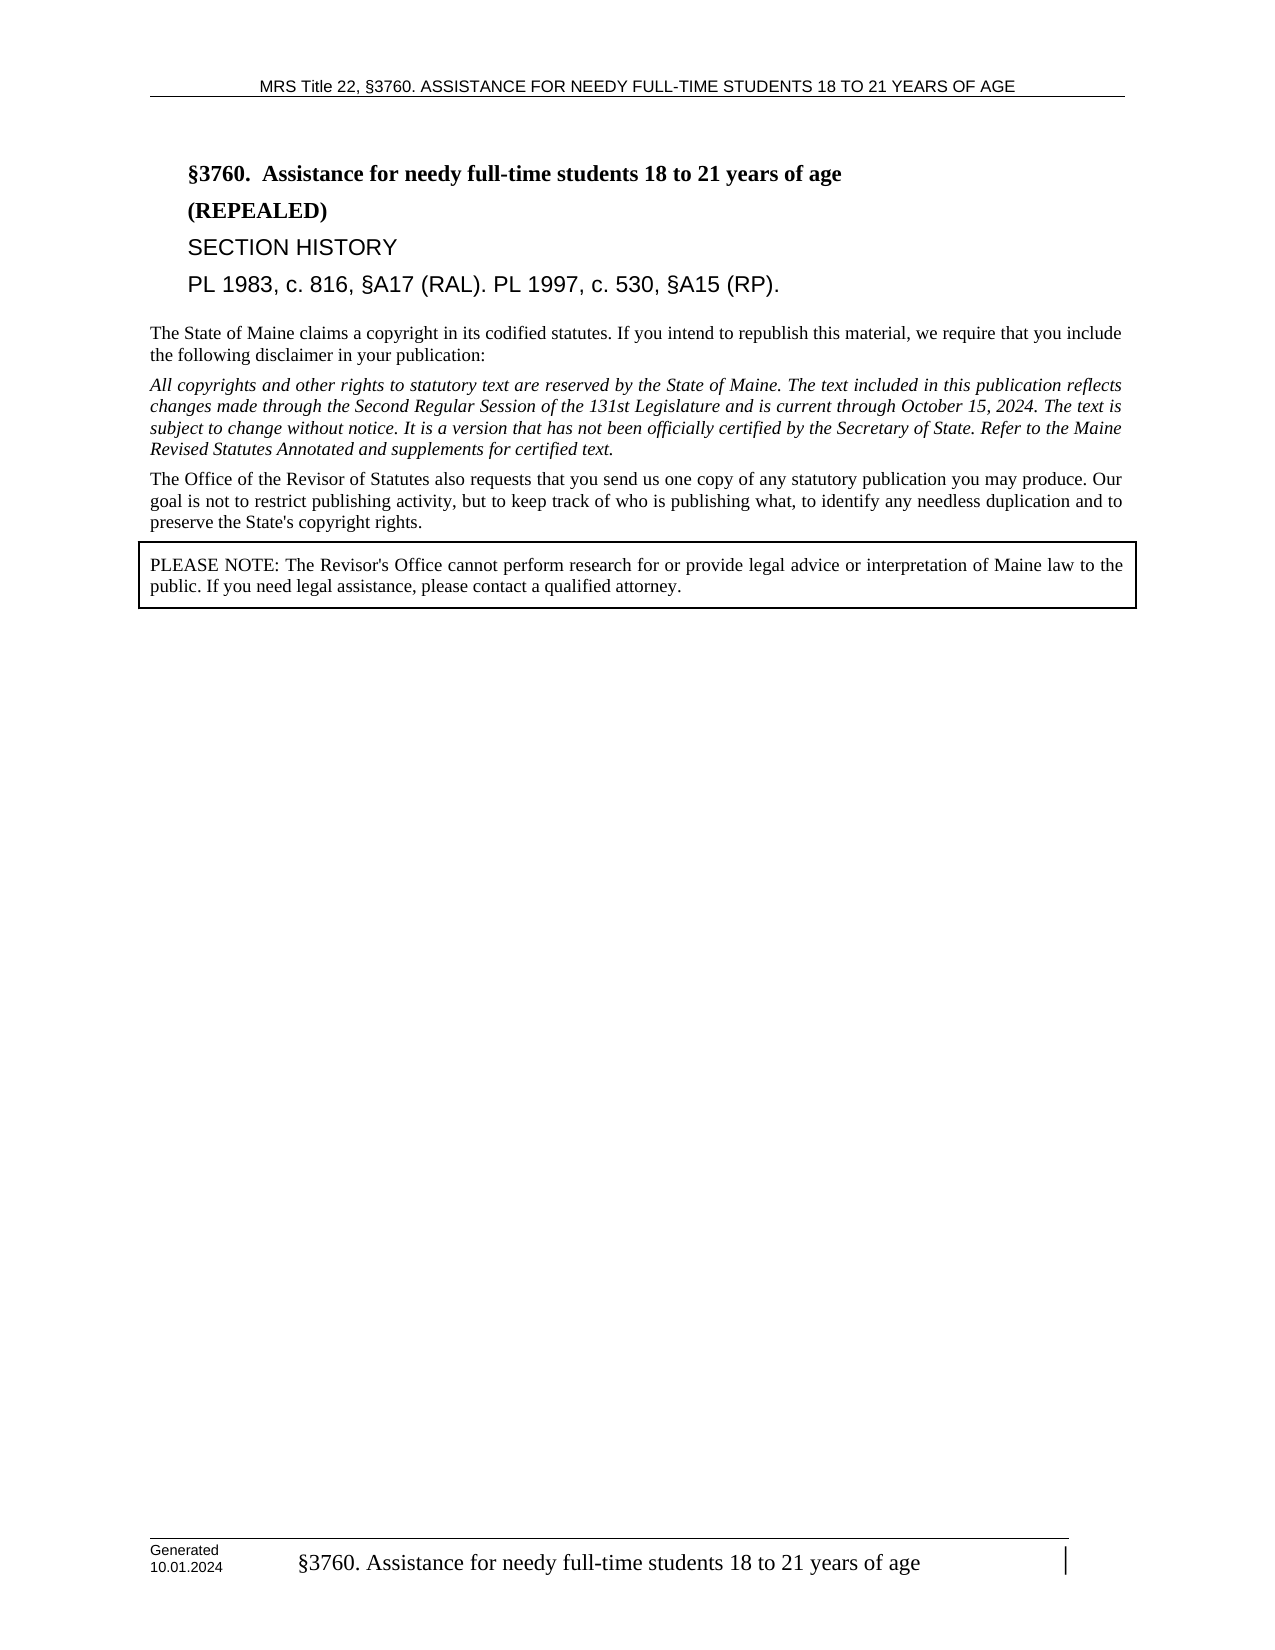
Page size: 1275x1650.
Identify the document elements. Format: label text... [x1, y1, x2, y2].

text PLEASE NOTE: The Revisor's Office cannot perform research for or provide legal advice or interpretation of Maine law to the public. If you need legal assistance, please contact a qualified attorney. [140, 543, 1135, 607]
text The State of Maine claims a copyright in its codified statutes. If you intend to republish this material, we require that you include the following disclaimer in your publication: [150, 322, 1125, 365]
text (REPEALED) [187, 197, 1125, 223]
text All copyrights and other rights to statutory text are reserved by the State of Maine. The text included in this publication reflects changes made through the Second Regular Session of the 131st Legislature and is current through October 15, 2024 . The text is subject to change without notice. It is a version that has not been officially certified by the Secretary of State. Refer to the Maine Revised Statutes Annotated and supplements for certified text. [150, 373, 1125, 460]
text PL 1983, c. 816, §A17 (RAL). PL 1997, c. 530, §A15 (RP). [187, 271, 1125, 297]
text SECTION HISTORY [187, 234, 1125, 260]
text §3760. Assistance for needy full-time students 18 to 21 years of age [187, 160, 1125, 187]
text The Office of the Revisor of Statutes also requests that you send us one copy of any statutory publication you may produce. Our goal is not to restrict publishing activity, but to keep track of who is publishing what, to identify any needless duplication and to preserve the State's copyright rights. [150, 468, 1125, 533]
